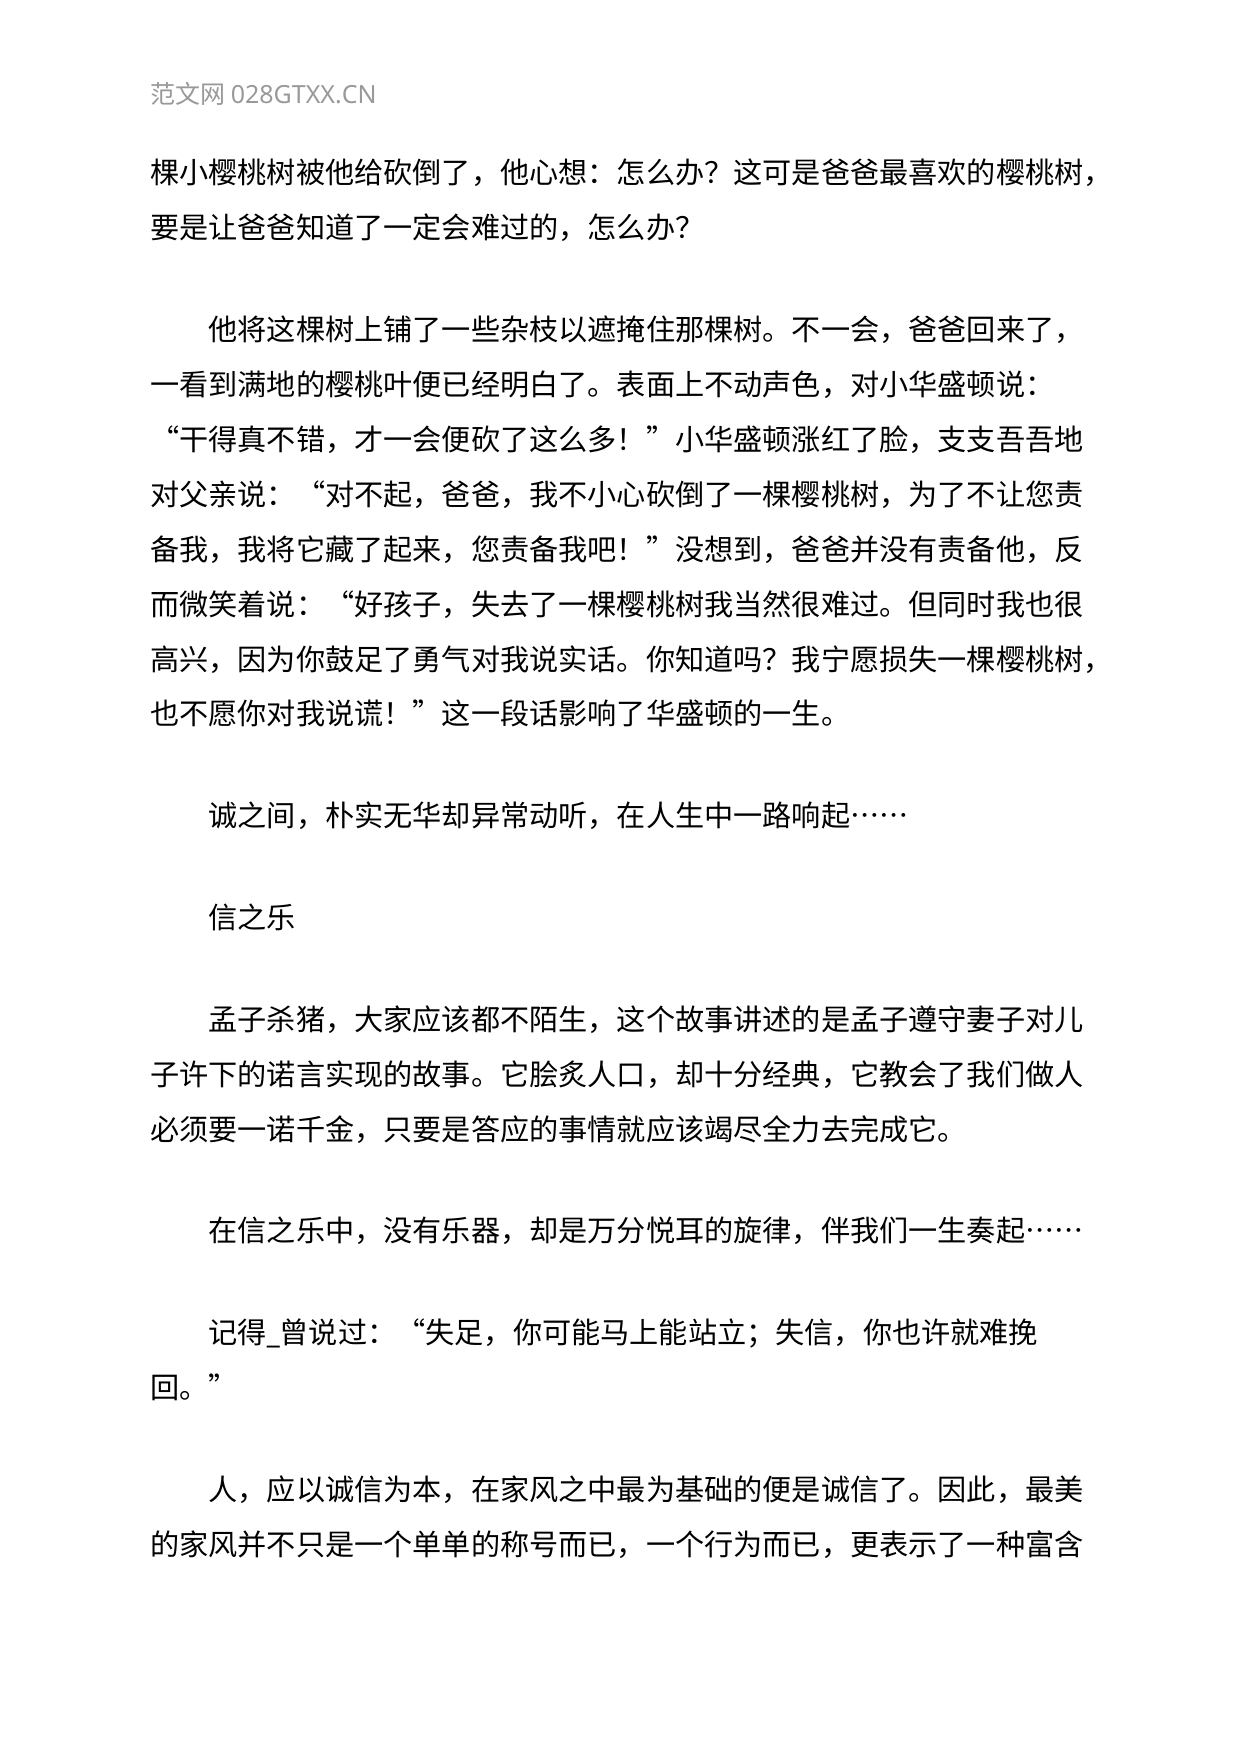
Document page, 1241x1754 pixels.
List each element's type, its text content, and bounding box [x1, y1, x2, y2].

text 记得_曾说过：“失足，你可能马上能站立；失信，你也许就难挽回。” [150, 1309, 1090, 1407]
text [150, 150, 1090, 247]
text 他将这棵树上铺了一些杂枝以遮掩住那棵树。不一会，爸爸回来了，一看到满地的樱桃叶便已经明白了。表面上不动声色，对小华盛顿说：“干得真不错，才一会便砍了这么多！”小华盛顿涨红了脸，支支吾吾地对父亲说：“对不起，爸爸，我不小心砍倒了一棵樱桃树，为了不让您责备我，我将它藏了起来，您责备我吧！”没想到，爸爸并没有责备他，反而微笑着说：“好孩子，失去了一棵樱桃树我当然很难过。但同时我也很高兴，因为你鼓足了勇气对我说实话。你知道吗？我宁愿损失一棵樱桃树，也不愿你对我说谎！”这一段话影响了华盛顿的一生。 [150, 307, 1090, 733]
text 诚之间，朴实无华却异常动听，在人生中一路响起…… [150, 793, 1090, 835]
text 在信之乐中，没有乐器，却是万分悦耳的旋律，伴我们一生奏起…… [150, 1208, 1090, 1250]
text 孟子杀猪，大家应该都不陌生，这个故事讲述的是孟子遵守妻子对儿子许下的诺言实现的故事。它脍炙人口，却十分经典，它教会了我们做人必须要一诺千金，只要是答应的事情就应该竭尽全力去完成它。 [150, 996, 1090, 1148]
text 信之乐 [150, 894, 1090, 937]
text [150, 1466, 1090, 1563]
